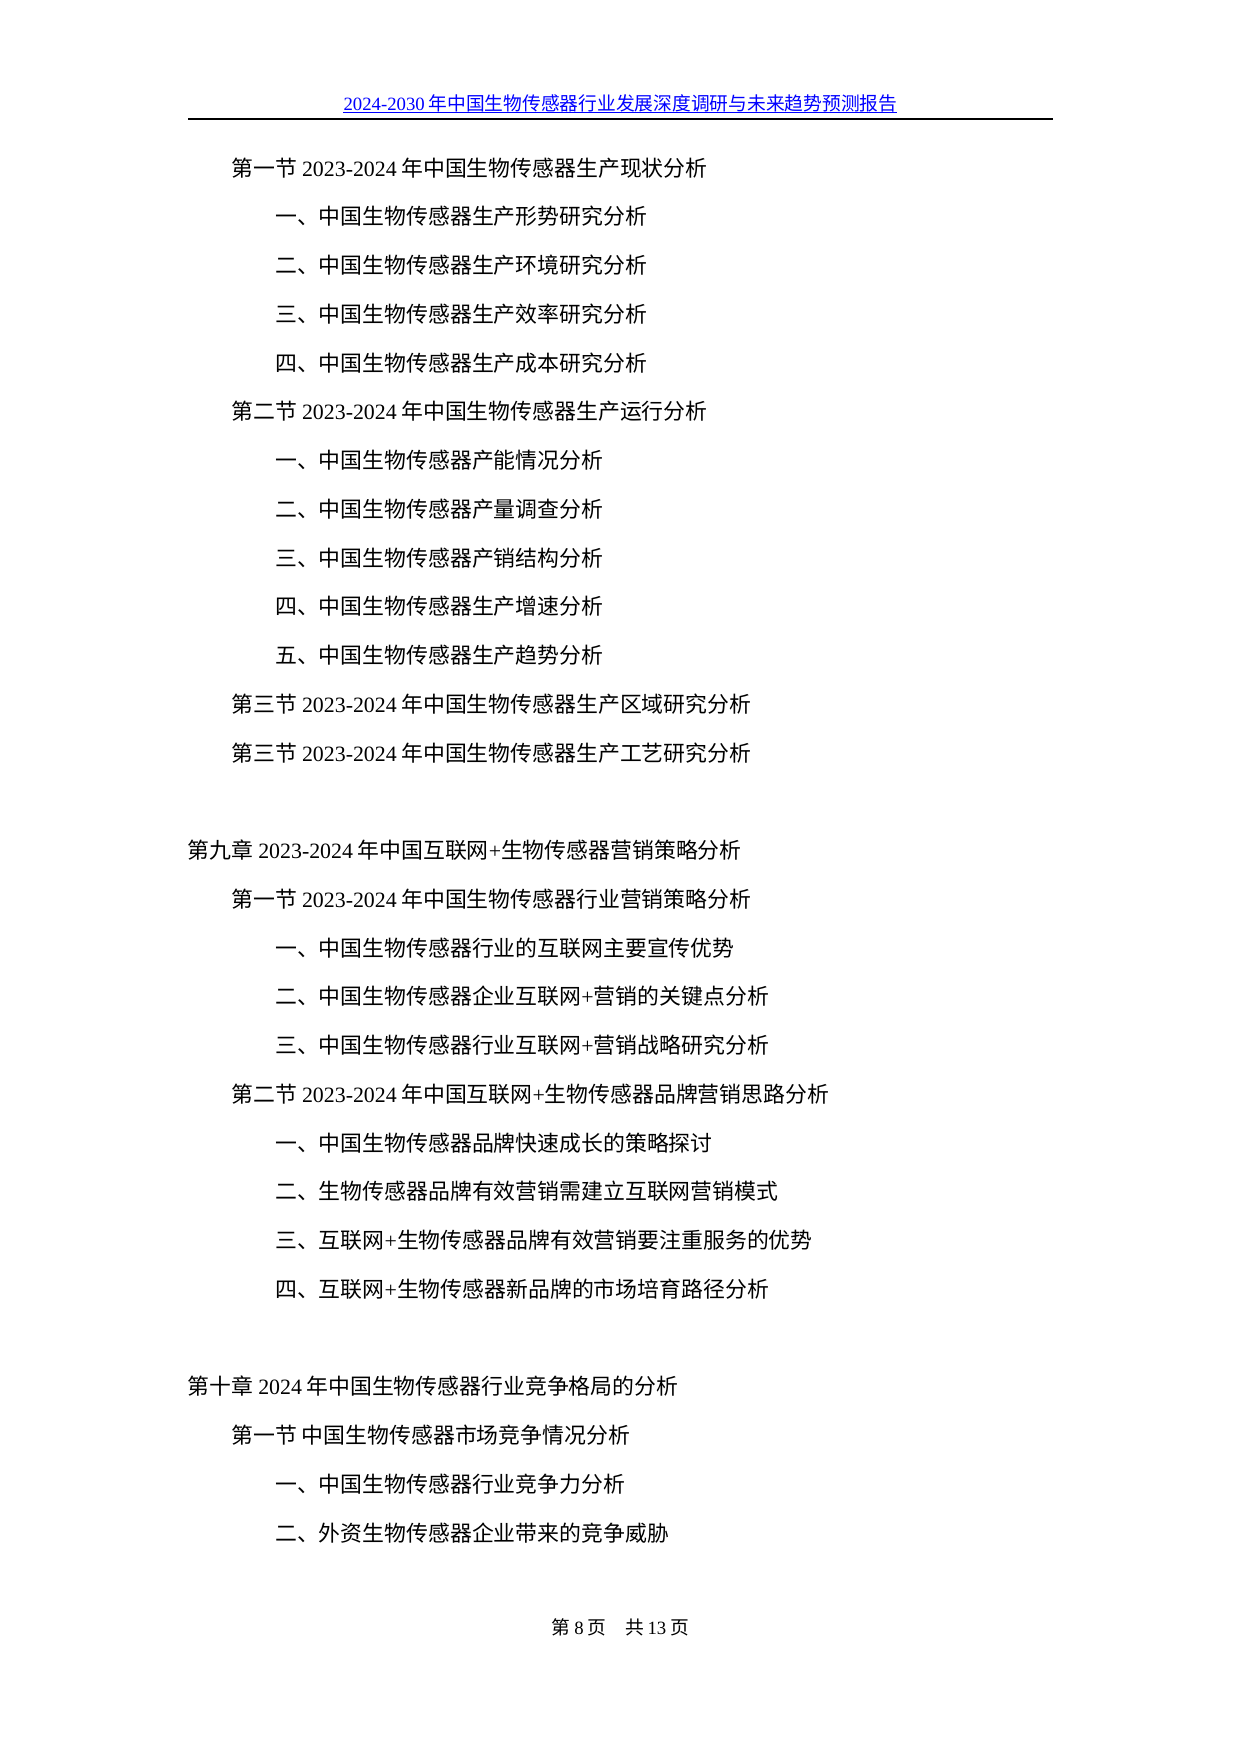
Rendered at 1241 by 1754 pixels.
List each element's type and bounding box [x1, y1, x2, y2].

text [187, 150, 1053, 1548]
